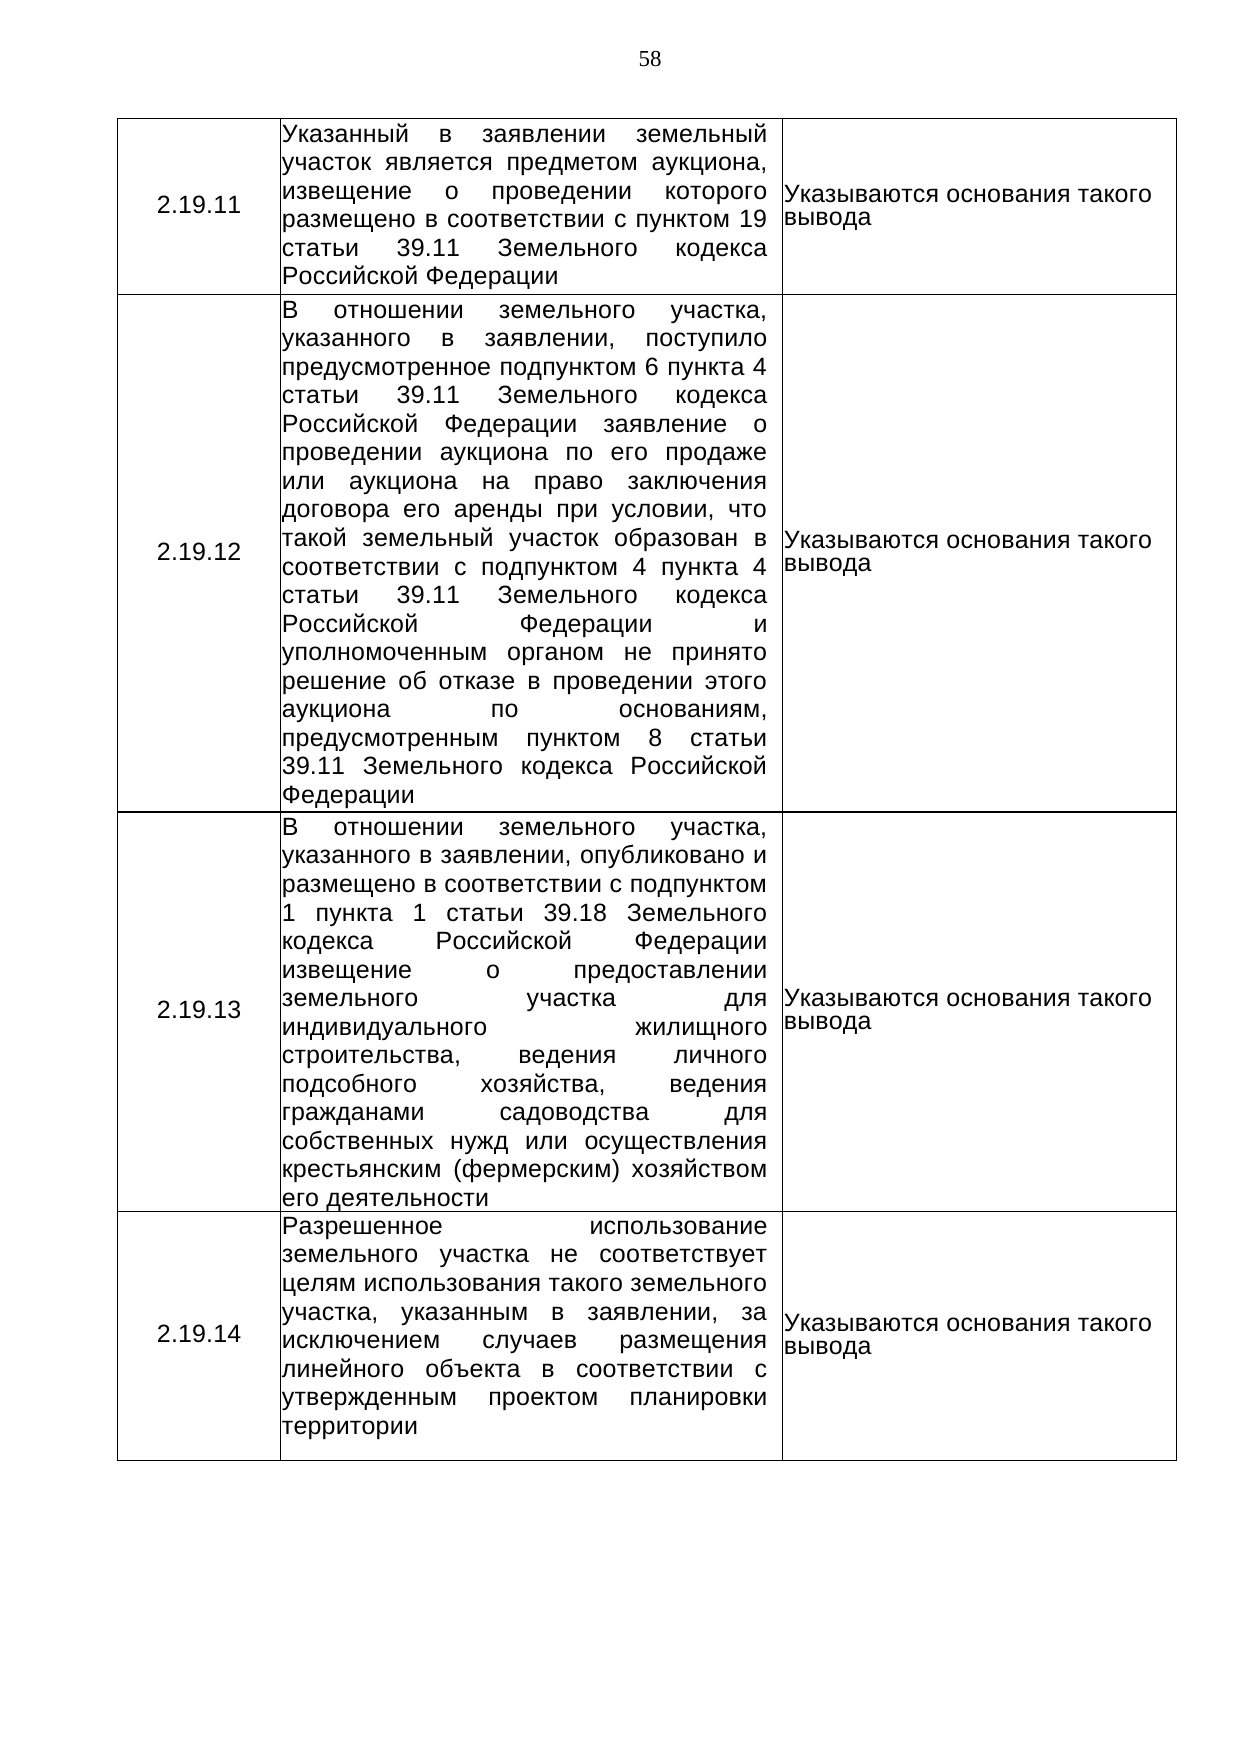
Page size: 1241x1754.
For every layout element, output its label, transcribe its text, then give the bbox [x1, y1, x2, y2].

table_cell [783, 119, 1176, 294]
table_cell 2.19.11 [118, 119, 280, 294]
table_cell 2.19.12 [118, 295, 280, 811]
table_cell 2.19.14 [118, 1212, 280, 1460]
table_cell В отношении земельного участка, указанного в заявлении, поступило предусмотренное подпунктом 6 пункта 4 статьи 39.11 Земельного кодекса Российской Федерации заявление о проведении аукциона по его продаже или аукциона на право заключения договора его аренды при условии, что такой земельный участок образован в соответствии с подпунктом 4 пункта 4 статьи 39.11 Земельного кодекса Российской Федерации и уполномоченным органом не принято решение об отказе в проведении этого аукциона по основаниям, предусмотренным пунктом 8 статьи 39.11 Земельного кодекса Российской Федерации [281, 295, 782, 811]
table_cell Указываются основания такого вывода [783, 295, 1176, 811]
table_cell 2.19.13 [118, 813, 280, 1211]
table_cell Разрешенное использование земельного участка не соответствует целям использования такого земельного участка, указанным в заявлении, за исключением случаев размещения линейного объекта в соответствии с утвержденным проектом планировки территории [281, 1212, 782, 1460]
table_cell Указанный в заявлении земельный участок является предметом аукциона, извещение о проведении которого размещено в соответствии с пунктом 19 статьи 39.11 Земельного кодекса Российской Федерации [281, 119, 782, 294]
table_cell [783, 1212, 1176, 1460]
table_cell В отношении земельного участка, указанного в заявлении, опубликовано и размещено в соответствии с подпунктом 1 пункта 1 статьи 39.18 Земельного кодекса Российской Федерации извещение о предоставлении земельного участка для индивидуального жилищного строительства, ведения личного подсобного хозяйства, ведения гражданами садоводства для собственных нужд или осуществления крестьянским (фермерским) хозяйством его деятельности [281, 813, 782, 1211]
table_cell Указываются основания такого вывода [783, 813, 1176, 1211]
